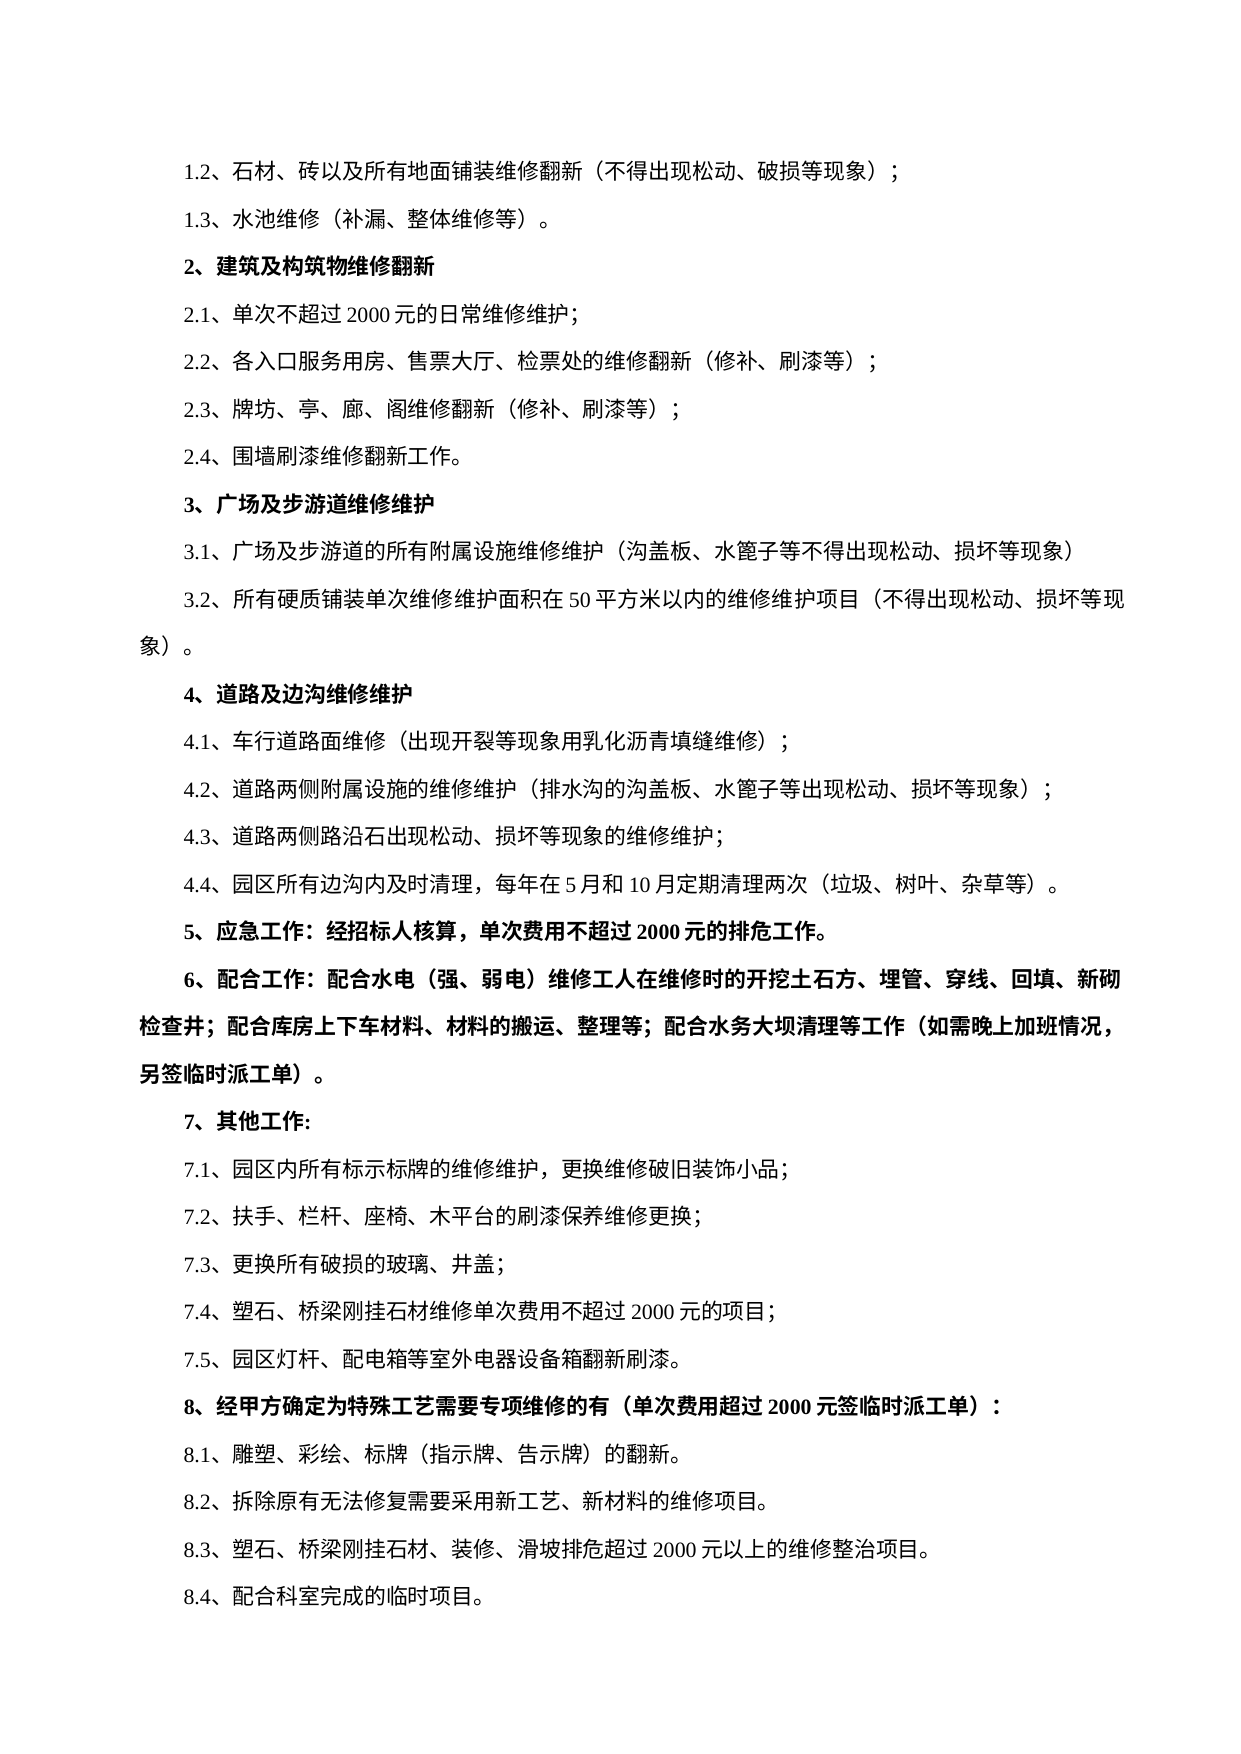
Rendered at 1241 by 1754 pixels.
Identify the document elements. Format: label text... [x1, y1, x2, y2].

text 4.1、车行道路面维修（出现开裂等现象用乳化沥青填缝维修）； [139, 724, 1125, 756]
text 7.4、塑石、桥梁刚挂石材维修单次费用不超过2000元的项目； [139, 1294, 1125, 1326]
text 6、配合工作：配合水电（强、弱电）维修工人在维修时的开挖土石方、埋管、穿线、回填、新砌检查井；配合库房上下车材料、材料的搬运、整理等；配合水务大坝清理等工作（如需晚上加班情况，另签临时派工单）。 [139, 962, 1125, 1088]
text 4、道路及边沟维修维护 [139, 677, 1125, 708]
text 2.2、各入口服务用房、售票大厅、检票处的维修翻新（修补、刷漆等）； [139, 344, 1125, 376]
text 3.1、广场及步游道的所有附属设施维修维护（沟盖板、水篦子等不得出现松动、损坏等现象） [139, 534, 1125, 566]
text 7、其他工作: [139, 1104, 1125, 1136]
text 8.4、配合科室完成的临时项目。 [139, 1579, 1125, 1611]
text 8.1、雕塑、彩绘、标牌（指示牌、告示牌）的翻新。 [139, 1437, 1125, 1468]
text 8、经甲方确定为特殊工艺需要专项维修的有（单次费用超过2000元签临时派工单）： [139, 1389, 1125, 1421]
text 7.5、园区灯杆、配电箱等室外电器设备箱翻新刷漆。 [139, 1342, 1125, 1373]
text 2.4、围墙刷漆维修翻新工作。 [139, 439, 1125, 471]
text 2.1、单次不超过2000元的日常维修维护； [139, 297, 1125, 328]
text 8.2、拆除原有无法修复需要采用新工艺、新材料的维修项目。 [139, 1484, 1125, 1516]
text 7.3、更换所有破损的玻璃、井盖； [139, 1247, 1125, 1278]
text 7.1、园区内所有标示标牌的维修维护，更换维修破旧装饰小品； [139, 1152, 1125, 1183]
text 2.3、牌坊、亭、廊、阁维修翻新（修补、刷漆等）； [139, 392, 1125, 423]
text 2、建筑及构筑物维修翻新 [139, 249, 1125, 281]
text 1.3、水池维修（补漏、整体维修等）。 [139, 202, 1125, 233]
text 4.4、园区所有边沟内及时清理，每年在5月和10月定期清理两次（垃圾、树叶、杂草等）。 [139, 867, 1125, 898]
text 3、广场及步游道维修维护 [139, 487, 1125, 518]
text 5、应急工作：经招标人核算，单次费用不超过2000元的排危工作。 [139, 914, 1125, 946]
text 4.3、道路两侧路沿石出现松动、损坏等现象的维修维护； [139, 819, 1125, 851]
text 3.2、所有硬质铺装单次维修维护面积在50平方米以内的维修维护项目（不得出现松动、损坏等现象）。 [139, 582, 1125, 661]
text 1.2、石材、砖以及所有地面铺装维修翻新（不得出现松动、破损等现象）； [139, 154, 1125, 186]
text 4.2、道路两侧附属设施的维修维护（排水沟的沟盖板、水篦子等出现松动、损坏等现象）； [139, 772, 1125, 803]
text 7.2、扶手、栏杆、座椅、木平台的刷漆保养维修更换； [139, 1199, 1125, 1231]
text 8.3、塑石、桥梁刚挂石材、装修、滑坡排危超过2000元以上的维修整治项目。 [139, 1532, 1125, 1563]
